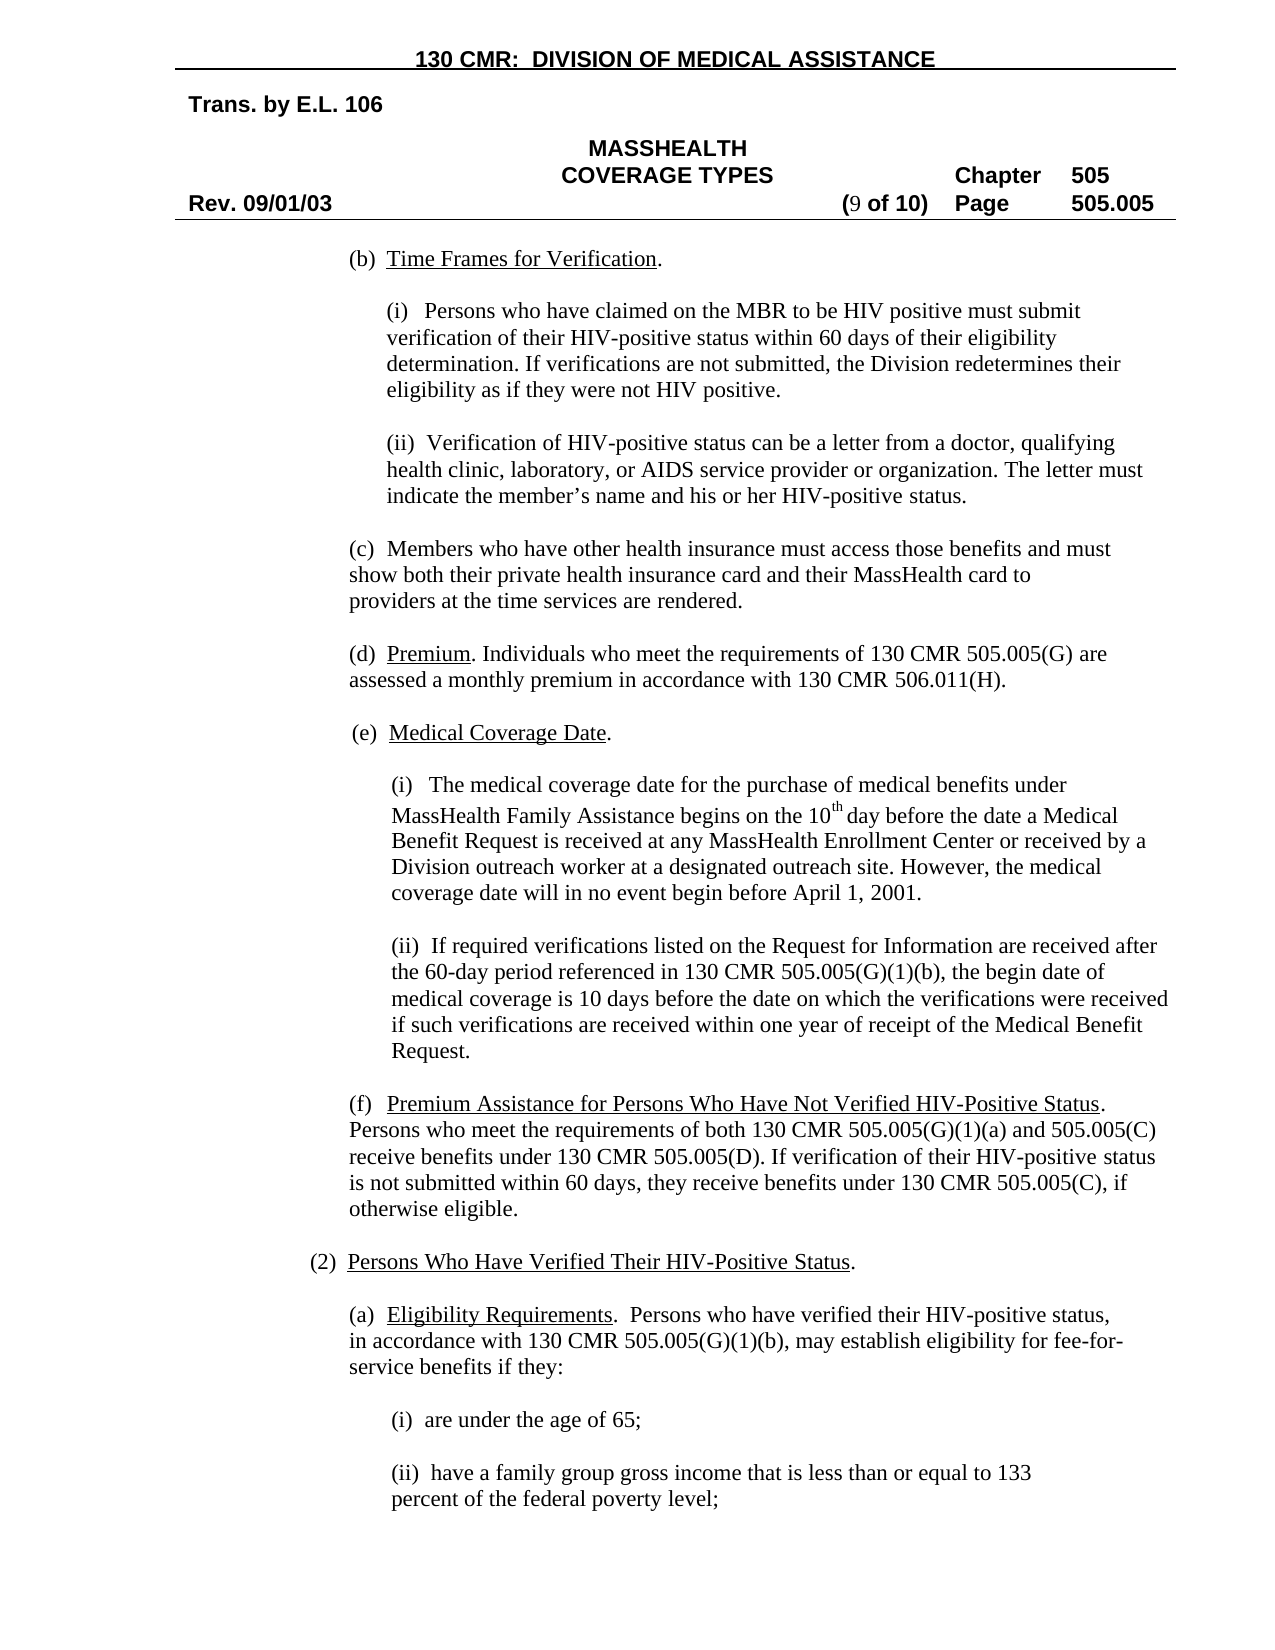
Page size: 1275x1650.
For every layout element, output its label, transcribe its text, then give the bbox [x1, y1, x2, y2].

list Members who have other health insurance must access those benefits and must show both their private health insurance card and their MassHealth card to providers at the time services are rendered. [349, 535, 1112, 614]
list Persons who have claimed on the MBR to be HIV positive must submit verification of their HIV-positive status within 60 days of their eligibility determination. If verifications are not submitted, the Division redetermines their eligibility as if they were not HIV positive. [386, 297, 1128, 403]
list If required verifications listed on the Request for Information are received after the 60-day period referenced in 130 CMR 505.005(G)(1)(b), the begin date of medical coverage is 10 days before the date on which the verifications were received if such verifications are received within one year of receipt of the Medical Benefit Request. [391, 932, 1170, 1064]
list Persons Who Have Verified Their HIV-Positive Status. [310, 1248, 1187, 1274]
list Premium Assistance for Persons Who Have Not Verified HIV-Positive Status. Persons who meet the requirements of both 130 CMR 505.005(G)(1)(a) and 505.005(C) receive benefits under 130 CMR 505.005(D). If verification of their HIV-positive status is not submitted within 60 days, they receive benefits under 130 CMR 505.005(C), if otherwise eligible. [349, 1090, 1161, 1222]
list Time Frames for Verification. [349, 245, 1187, 271]
list Medical Coverage Date. [352, 719, 1187, 745]
list are under the age of 65; [391, 1406, 1187, 1432]
list Eligibility Requirements. Persons who have verified their HIV-positive status, in accordance with 130 CMR 505.005(G)(1)(b), may establish eligibility for fee-for- service benefits if they: [349, 1301, 1125, 1380]
list have a family group gross income that is less than or equal to 133 percent of the federal poverty level; [391, 1459, 1032, 1511]
list The medical coverage date for the purchase of medical benefits under MassHealth Family Assistance begins on the 10th day before the date a Medical Benefit Request is received at any MassHealth Enrollment Center or received by a Division outreach worker at a designated outreach site. However, the medical coverage date will in no event begin before April 1, 2001. [391, 772, 1147, 906]
list Verification of HIV-positive status can be a letter from a doctor, qualifying health clinic, laboratory, or AIDS service provider or organization. The letter must indicate the member’s name and his or her HIV-positive status. [386, 429, 1150, 508]
list Premium. Individuals who meet the requirements of 130 CMR 505.005(G) are assessed a monthly premium in accordance with 130 CMR 506.011(H). [349, 640, 1113, 693]
